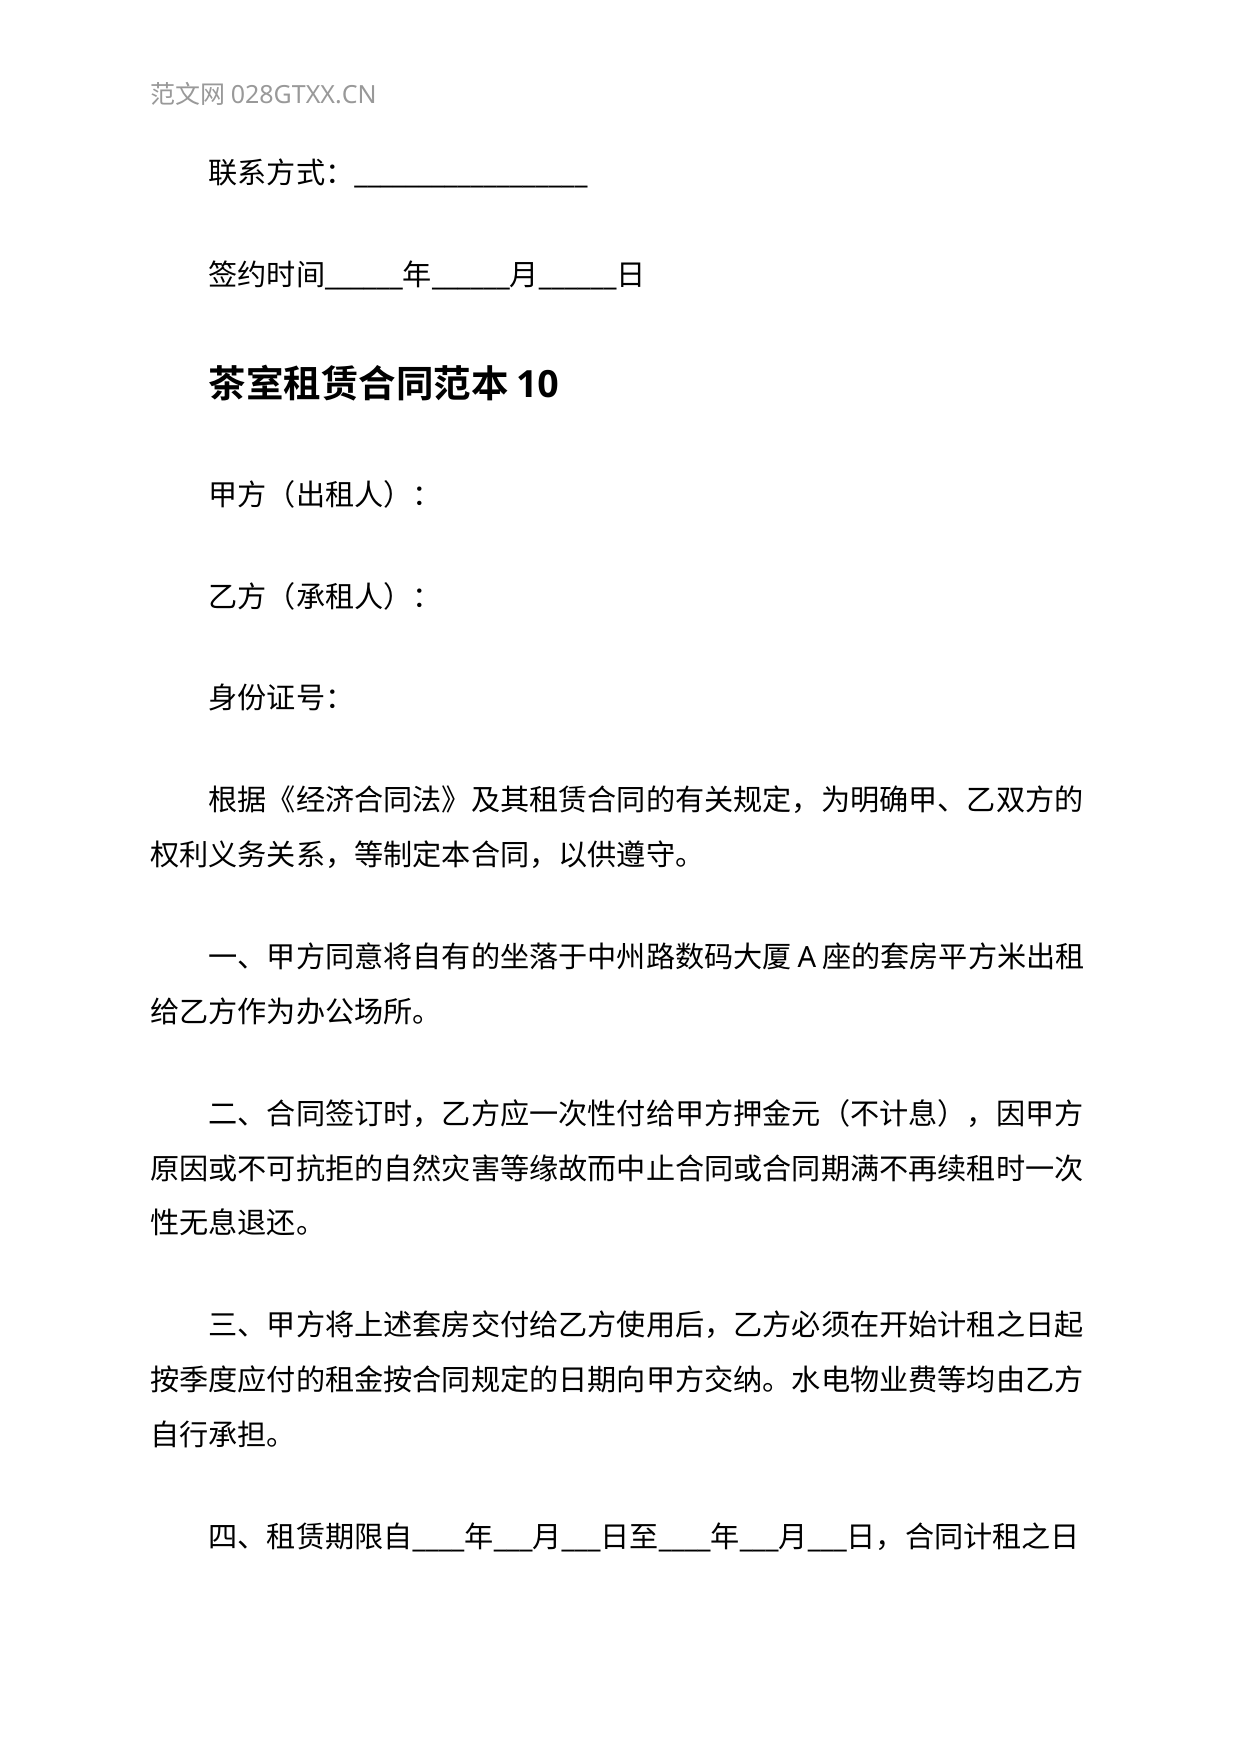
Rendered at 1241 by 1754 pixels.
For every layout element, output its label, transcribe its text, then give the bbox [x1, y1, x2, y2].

text 联系方式：__________________ [150, 150, 1090, 192]
text 身份证号： [150, 675, 1090, 717]
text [150, 1513, 1090, 1556]
text 一、甲方同意将自有的坐落于中州路数码大厦A座的套房平方米出租给乙方作为办公场所。 [150, 933, 1090, 1031]
text 二、合同签订时，乙方应一次性付给甲方押金元（不计息），因甲方原因或不可抗拒的自然灾害等缘故而中止合同或合同期满不再续租时一次性无息退还。 [150, 1090, 1090, 1242]
text 签约时间______年______月______日 [150, 252, 1090, 294]
text 乙方（承租人）： [150, 573, 1090, 616]
text 茶室租赁合同范本10 [150, 354, 1090, 408]
text 三、甲方将上述套房交付给乙方使用后，乙方必须在开始计租之日起按季度应付的租金按合同规定的日期向甲方交纳。水电物业费等均由乙方自行承担。 [150, 1302, 1090, 1454]
text 根据《经济合同法》及其租赁合同的有关规定，为明确甲、乙双方的权利义务关系，等制定本合同，以供遵守。 [150, 777, 1090, 874]
text 甲方（出租人）： [150, 472, 1090, 514]
